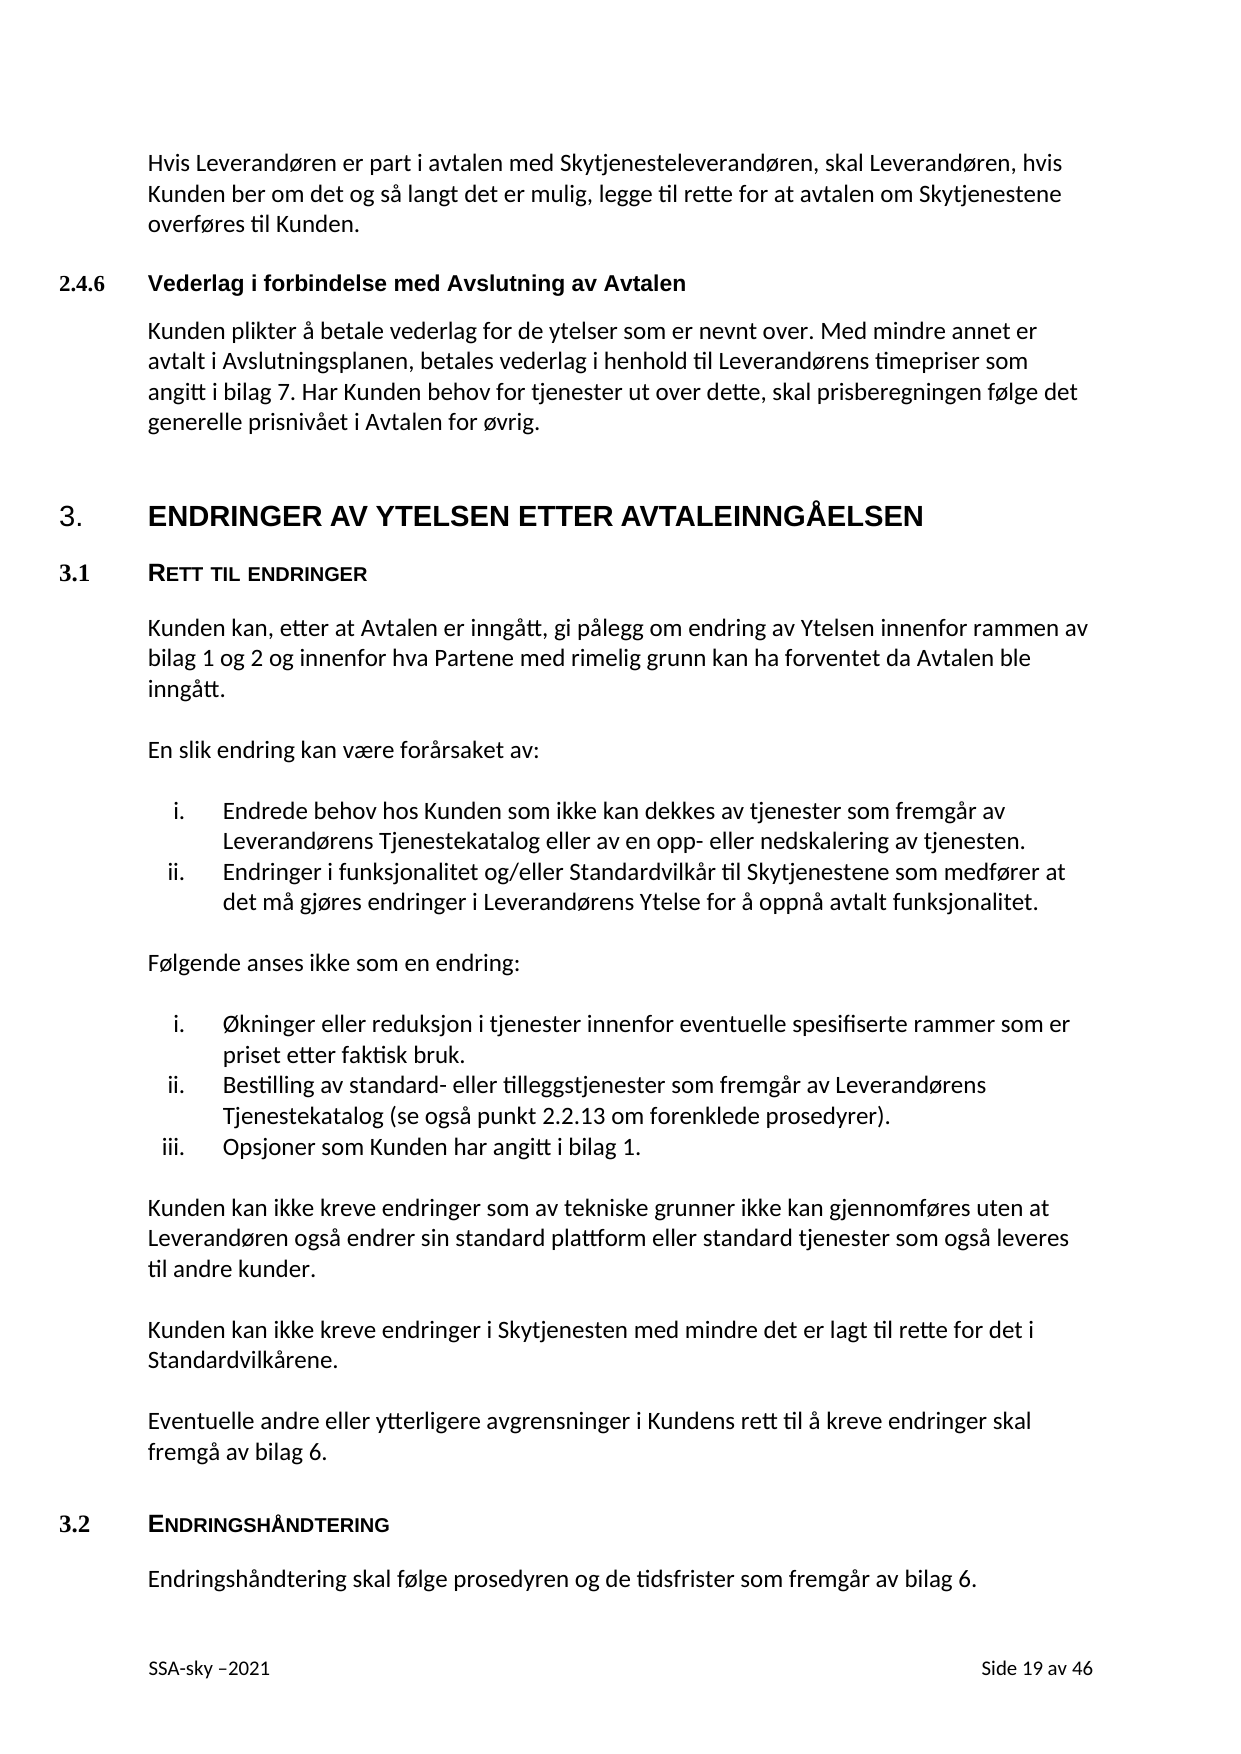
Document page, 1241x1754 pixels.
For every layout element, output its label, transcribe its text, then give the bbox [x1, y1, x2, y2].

text Kunden plikter å betale vederlag for de ytelser som er nevnt over. Med mindre annet er avtalt i Avslutningsplanen, betales vederlag i henhold til Leverandørens timepriser som angitt i bilag 7. Har Kunden behov for tjenester ut over dette, skal prisberegningen følge det generelle prisnivået i Avtalen for øvrig. [148, 315, 1093, 437]
text Kunden kan ikke kreve endringer som av tekniske grunner ikke kan gjennomføres uten at Leverandøren også endrer sin standard plattform eller standard tjenester som også leveres til andre kunder. [148, 1192, 1093, 1283]
text En slik endring kan være forårsaket av: [148, 734, 1093, 764]
list Endrede behov hos Kunden som ikke kan dekkes av tjenester som fremgår av Leverandørens Tjenestekatalog eller av en opp- eller nedskalering av tjenesten. [185, 795, 1093, 856]
text Eventuelle andre eller ytterligere avgrensninger i Kundens rett til å kreve endringer skal fremgå av bilag 6. [148, 1405, 1093, 1466]
text Kunden kan ikke kreve endringer i Skytjenesten med mindre det er lagt til rette for det i Standardvilkårene. [148, 1314, 1093, 1375]
list Bestilling av standard- eller tilleggstjenester som fremgår av Leverandørens Tjenestekatalog (se også punkt 2.2.13 om forenklede prosedyrer). [185, 1070, 1093, 1131]
list Opsjoner som Kunden har angitt i bilag 1. [185, 1131, 1093, 1161]
text Hvis Leverandøren er part i avtalen med Skytjenesteleverandøren, skal Leverandøren, hvis Kunden ber om det og så langt det er mulig, legge til rette for at avtalen om Skytjenestene overføres til Kunden. [148, 148, 1093, 239]
subtitle Vederlag i forbindelse med Avslutning av Avtalen [59, 270, 1093, 296]
text Følgende anses ikke som en endring: [148, 948, 1093, 978]
list Endringer i funksjonalitet og/eller Standardvilkår til Skytjenestene som medfører at det må gjøres endringer i Leverandørens Ytelse for å oppnå avtalt funksjonalitet. [185, 856, 1093, 917]
text Endringshåndtering skal følge prosedyren og de tidsfrister som fremgår av bilag 6. [148, 1563, 1093, 1594]
text Kunden kan, etter at Avtalen er inngått, gi pålegg om endring av Ytelsen innenfor rammen av bilag 1 og 2 og innenfor hva Partene med rimelig grunn kan ha forventet da Avtalen ble inngått. [148, 612, 1093, 703]
subtitle Endringshåndtering [59, 1509, 1093, 1538]
subtitle Endringer av Ytelsen etter avtaleinngåelsen [59, 499, 1093, 533]
subtitle Rett til endringer [59, 558, 1093, 587]
list Økninger eller reduksjon i tjenester innenfor eventuelle spesifiserte rammer som er priset etter faktisk bruk. [185, 1009, 1093, 1070]
